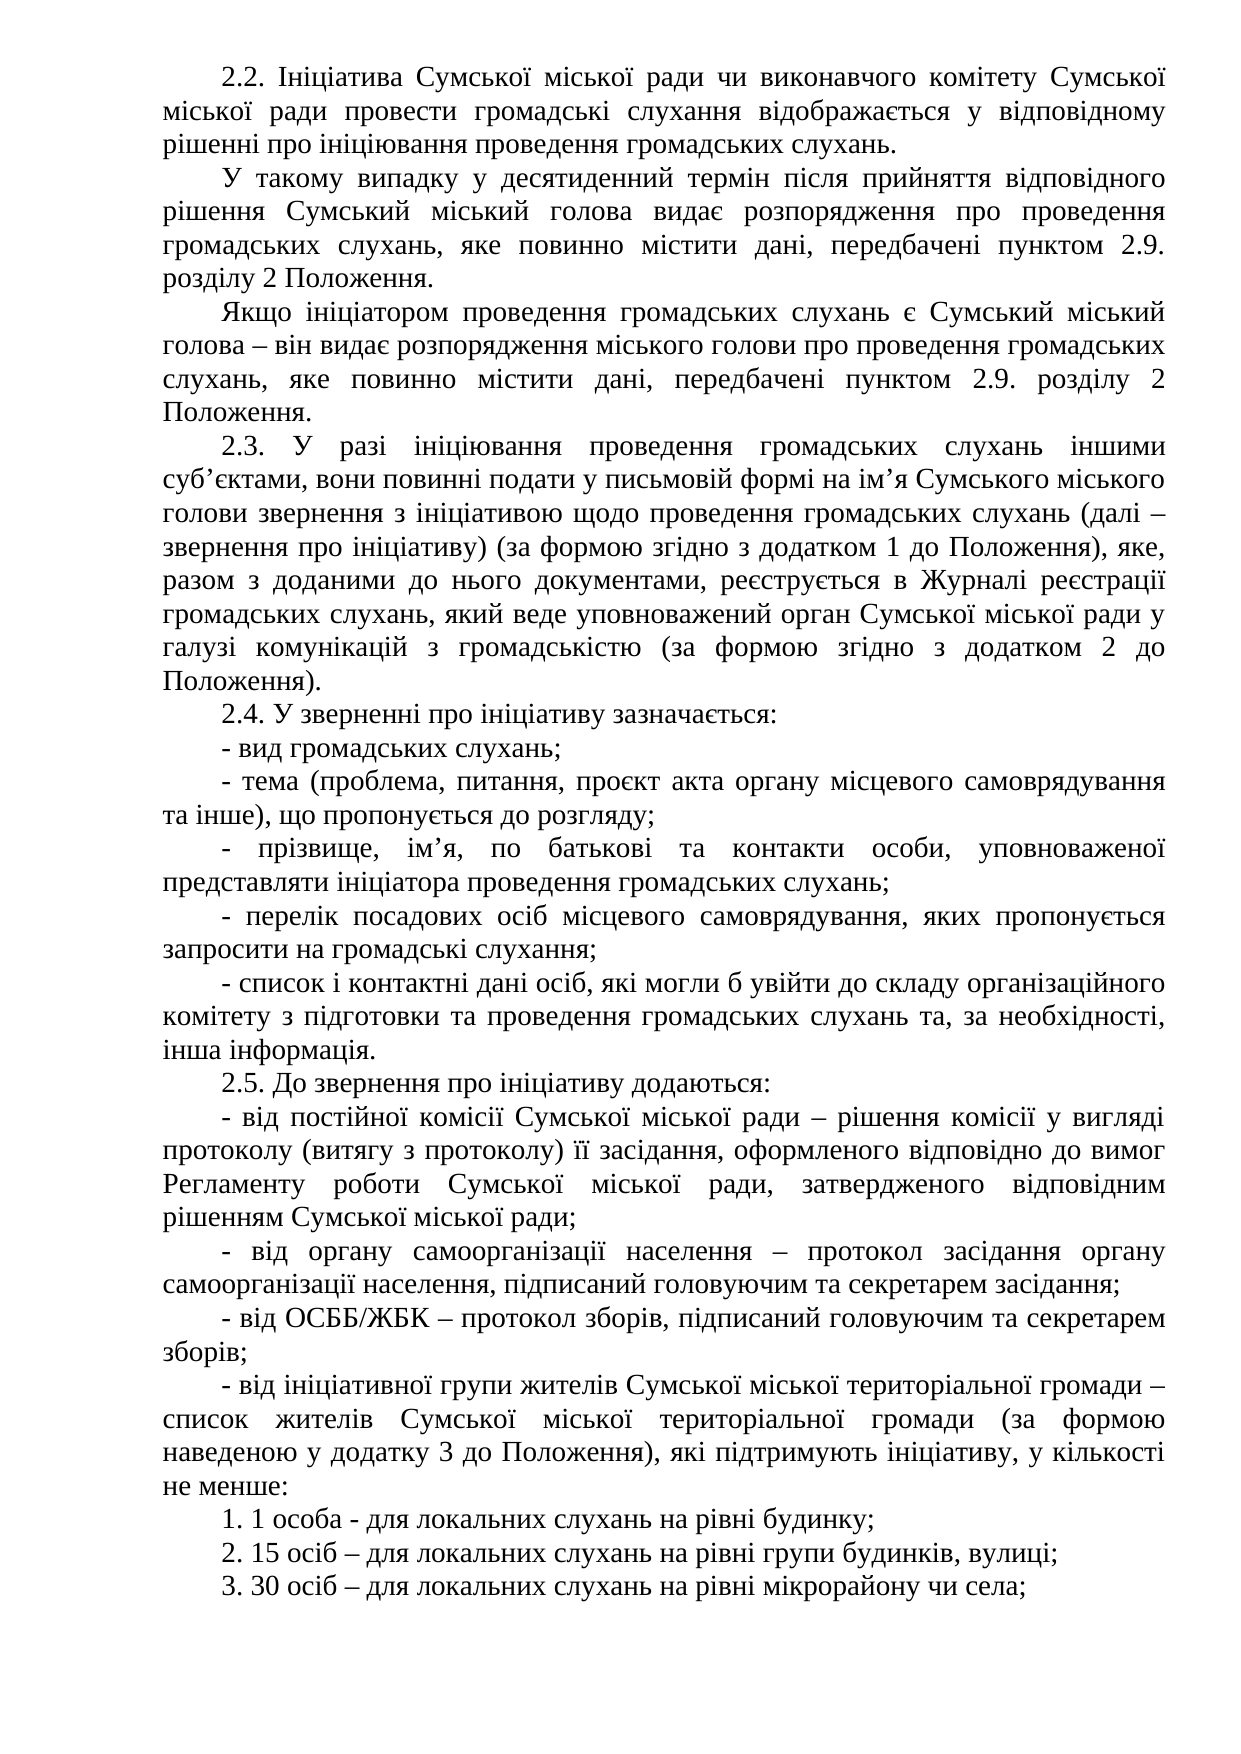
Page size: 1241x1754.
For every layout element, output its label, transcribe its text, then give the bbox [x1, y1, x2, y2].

text - тема (проблема, питання, проєкт акта органу місцевого самоврядування та інше), що пропонується до розгляду; [162, 763, 1167, 831]
text - вид громадських слухань; [162, 730, 1167, 763]
text 2.3. У разі ініціювання проведення громадських слухань іншими суб’єктами, вони повинні подати у письмовій формі на ім’я Сумського міського голови звернення з ініціативою щодо проведення громадських слухань (далі – звернення про ініціативу) (за формою згідно з додатком 1 до Положення), яке, разом з доданими до нього документами, реєструється в Журналі реєстрації громадських слухань, який веде уповноважений орган Сумської міської ради у галузі комунікацій з громадськістю (за формою згідно з додатком 2 до Положення). [162, 428, 1167, 696]
text - від постійної комісії Сумської міської ради – рішення комісії у вигляді протоколу (витягу з протоколу) її засідання, оформленого відповідно до вимог Регламенту роботи Сумської міської ради, затвердженого відповідним рішенням Сумської міської ради; [162, 1099, 1167, 1233]
text 1. 1 особа - для локальних слухань на рівні будинку; [162, 1501, 1167, 1535]
text - список і контактні дані осіб, які могли б увійти до складу організаційного комітету з підготовки та проведення громадських слухань та, за необхідності, інша інформація. [162, 965, 1167, 1065]
text - прізвище, ім’я, по батькові та контакти особи, уповноваженої представляти ініціатора проведення громадських слухань; [162, 831, 1167, 898]
text - від ОСББ/ЖБК – протокол зборів, підписаний головуючим та секретарем зборів; [162, 1300, 1167, 1367]
text У такому випадку у десятиденний термін після прийняття відповідного рішення Сумський міський голова видає розпорядження про проведення громадських слухань, яке повинно містити дані, передбачені пунктом 2.9. розділу 2 Положення. [162, 160, 1167, 294]
text 2.2. Ініціатива Сумської міської ради чи виконавчого комітету Сумської міської ради провести громадські слухання відображається у відповідному рішенні про ініціювання проведення громадських слухань. [162, 59, 1167, 160]
text 2. 15 осіб – для локальних слухань на рівні групи будинків, вулиці; [162, 1535, 1167, 1568]
text - від органу самоорганізації населення – протокол засідання органу самоорганізації населення, підписаний головуючим та секретарем засідання; [162, 1233, 1167, 1300]
text 2.5. До звернення про ініціативу додаються: [162, 1065, 1167, 1099]
text 2.4. У зверненні про ініціативу зазначається: [162, 696, 1167, 730]
text - перелік посадових осіб місцевого самоврядування, яких пропонується запросити на громадські слухання; [162, 898, 1167, 965]
text 3. 30 осіб – для локальних слухань на рівні мікрорайону чи села; [162, 1568, 1167, 1602]
text - від ініціативної групи жителів Сумської міської територіальної громади – список жителів Сумської міської територіальної громади (за формою наведеною у додатку 3 до Положення), які підтримують ініціативу, у кількості не менше: [162, 1367, 1167, 1501]
text Якщо ініціатором проведення громадських слухань є Сумський міський голова – він видає розпорядження міського голови про проведення громадських слухань, яке повинно містити дані, передбачені пунктом 2.9. розділу 2 Положення. [162, 294, 1167, 428]
